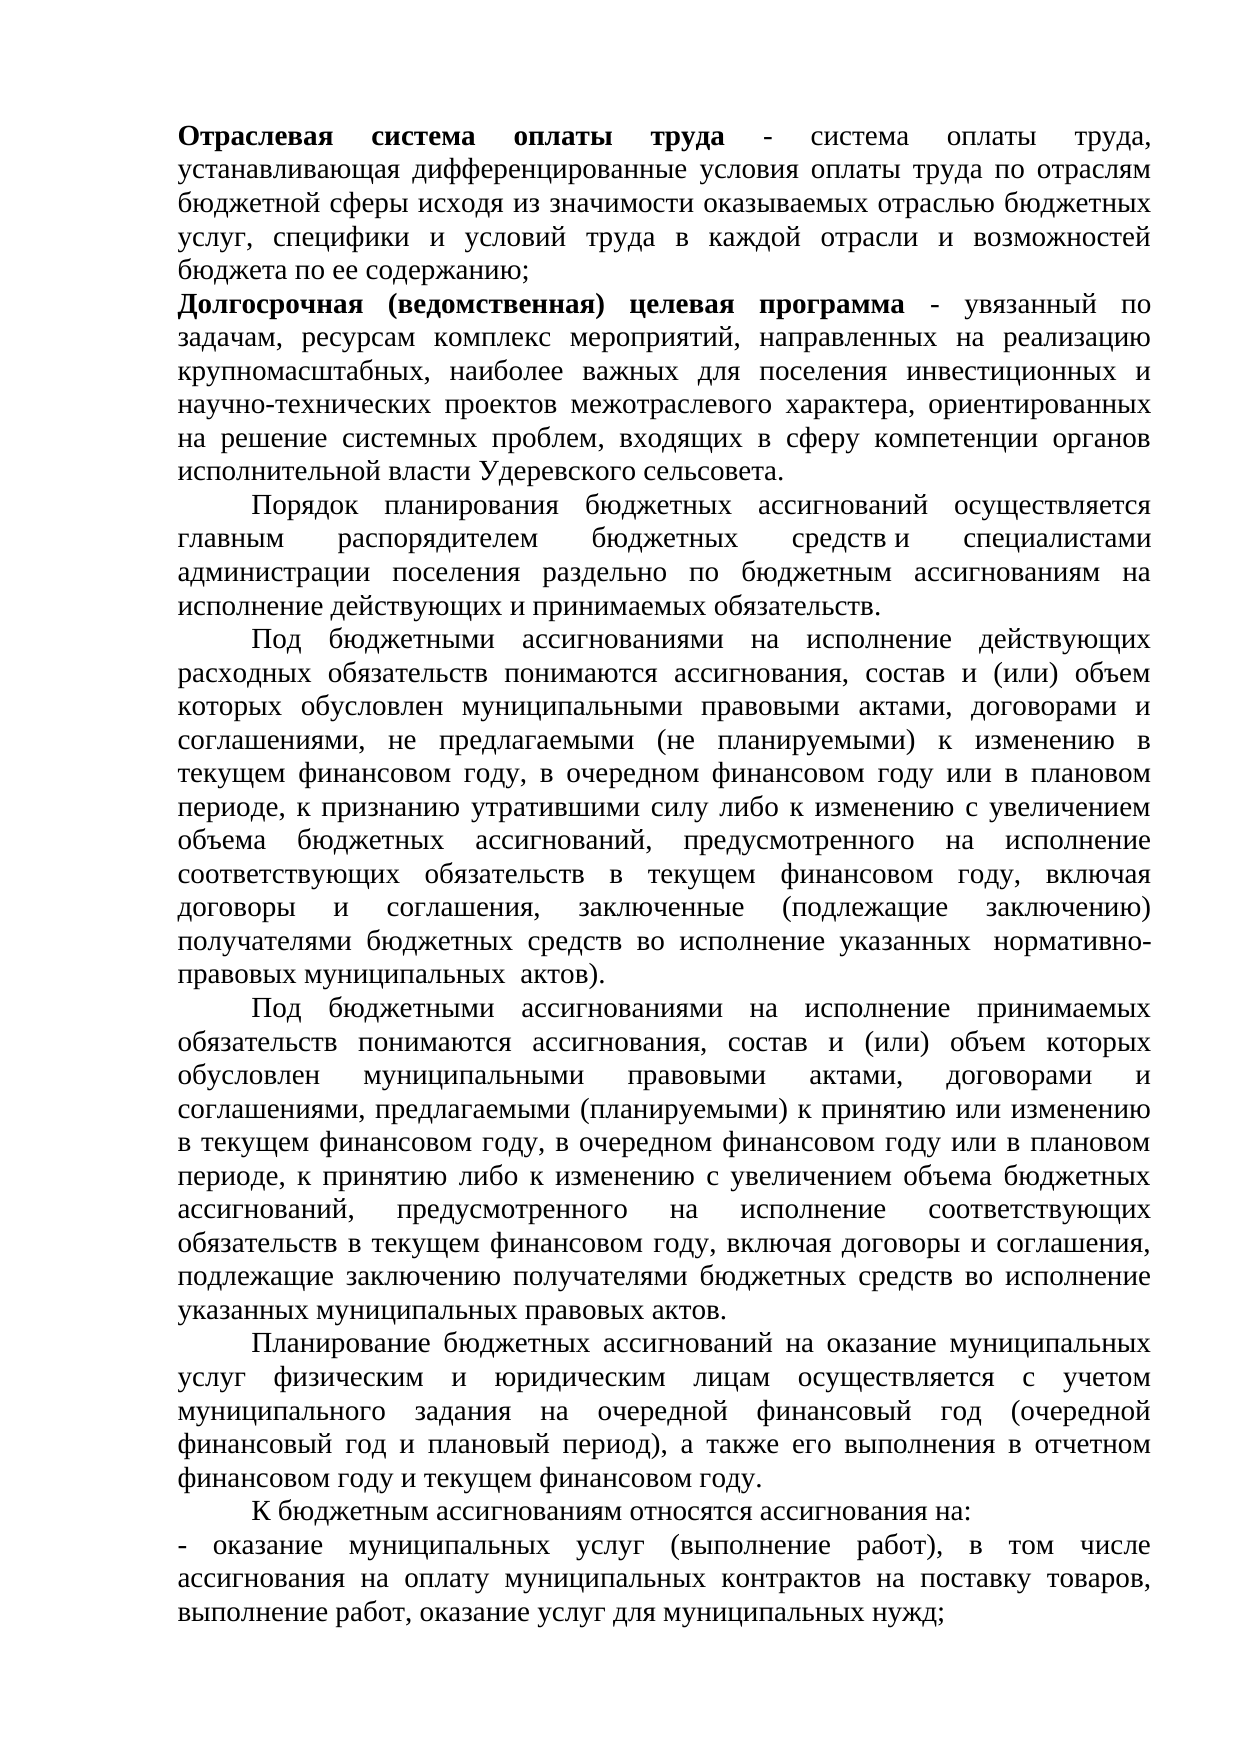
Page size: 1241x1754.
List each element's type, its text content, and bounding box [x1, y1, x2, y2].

text Долгосрочная (ведомственная) целевая программа - увязанный по задачам, ресурсам комплекс мероприятий, направленных на реализацию крупномасштабных, наиболее важных для поселения инвестиционных и научно-технических проектов межотраслевого характера, ориентированных на решение системных проблем, входящих в сферу компетенции органов исполнительной власти Удеревского сельсовета. [177, 286, 1152, 487]
text К бюджетным ассигнованиям относятся ассигнования на: [177, 1493, 1152, 1527]
text Планирование бюджетных ассигнований на оказание муниципальных услуг физическим и юридическим лицам осуществляется с учетом муниципального задания на очередной финансовый год (очередной финансовый год и плановый период), а также его выполнения в отчетном финансовом году и текущем финансовом году. [177, 1326, 1152, 1493]
text Отраслевая система оплаты труда - система оплаты труда, устанавливающая дифференцированные условия оплаты труда по отраслям бюджетной сферы исходя из значимости оказываемых отраслью бюджетных услуг, специфики и условий труда в каждой отрасли и возможностей бюджета по ее содержанию; [177, 118, 1152, 286]
text - оказание муниципальных услуг (выполнение работ), в том числе ассигнования на оплату муниципальных контрактов на поставку товаров, выполнение работ, оказание услуг для муниципальных нужд; [177, 1527, 1152, 1627]
text Под бюджетными ассигнованиями на исполнение действующих расходных обязательств понимаются ассигнования, состав и (или) объем которых обусловлен муниципальными правовыми актами, договорами и соглашениями, не предлагаемыми (не планируемыми) к изменению в текущем финансовом году, в очередном финансовом году или в плановом периоде, к признанию утратившими силу либо к изменению с увеличением объема бюджетных ассигнований, предусмотренного на исполнение соответствующих обязательств в текущем финансовом году, включая договоры и соглашения, заключенные (подлежащие заключению) получателями бюджетных средств во исполнение указанных нормативно- правовых муниципальных актов). [177, 621, 1152, 990]
text Под бюджетными ассигнованиями на исполнение принимаемых обязательств понимаются ассигнования, состав и (или) объем которых обусловлен муниципальными правовыми актами, договорами и соглашениями, предлагаемыми (планируемыми) к принятию или изменению в текущем финансовом году, в очередном финансовом году или в плановом периоде, к принятию либо к изменению с увеличением объема бюджетных ассигнований, предусмотренного на исполнение соответствующих обязательств в текущем финансовом году, включая договоры и соглашения, подлежащие заключению получателями бюджетных средств во исполнение указанных муниципальных правовых актов. [177, 990, 1152, 1326]
text Порядок планирования бюджетных ассигнований осуществляется главным распорядителем бюджетных средств и специалистами администрации поселения раздельно по бюджетным ассигнованиям на исполнение действующих и принимаемых обязательств. [177, 487, 1152, 621]
